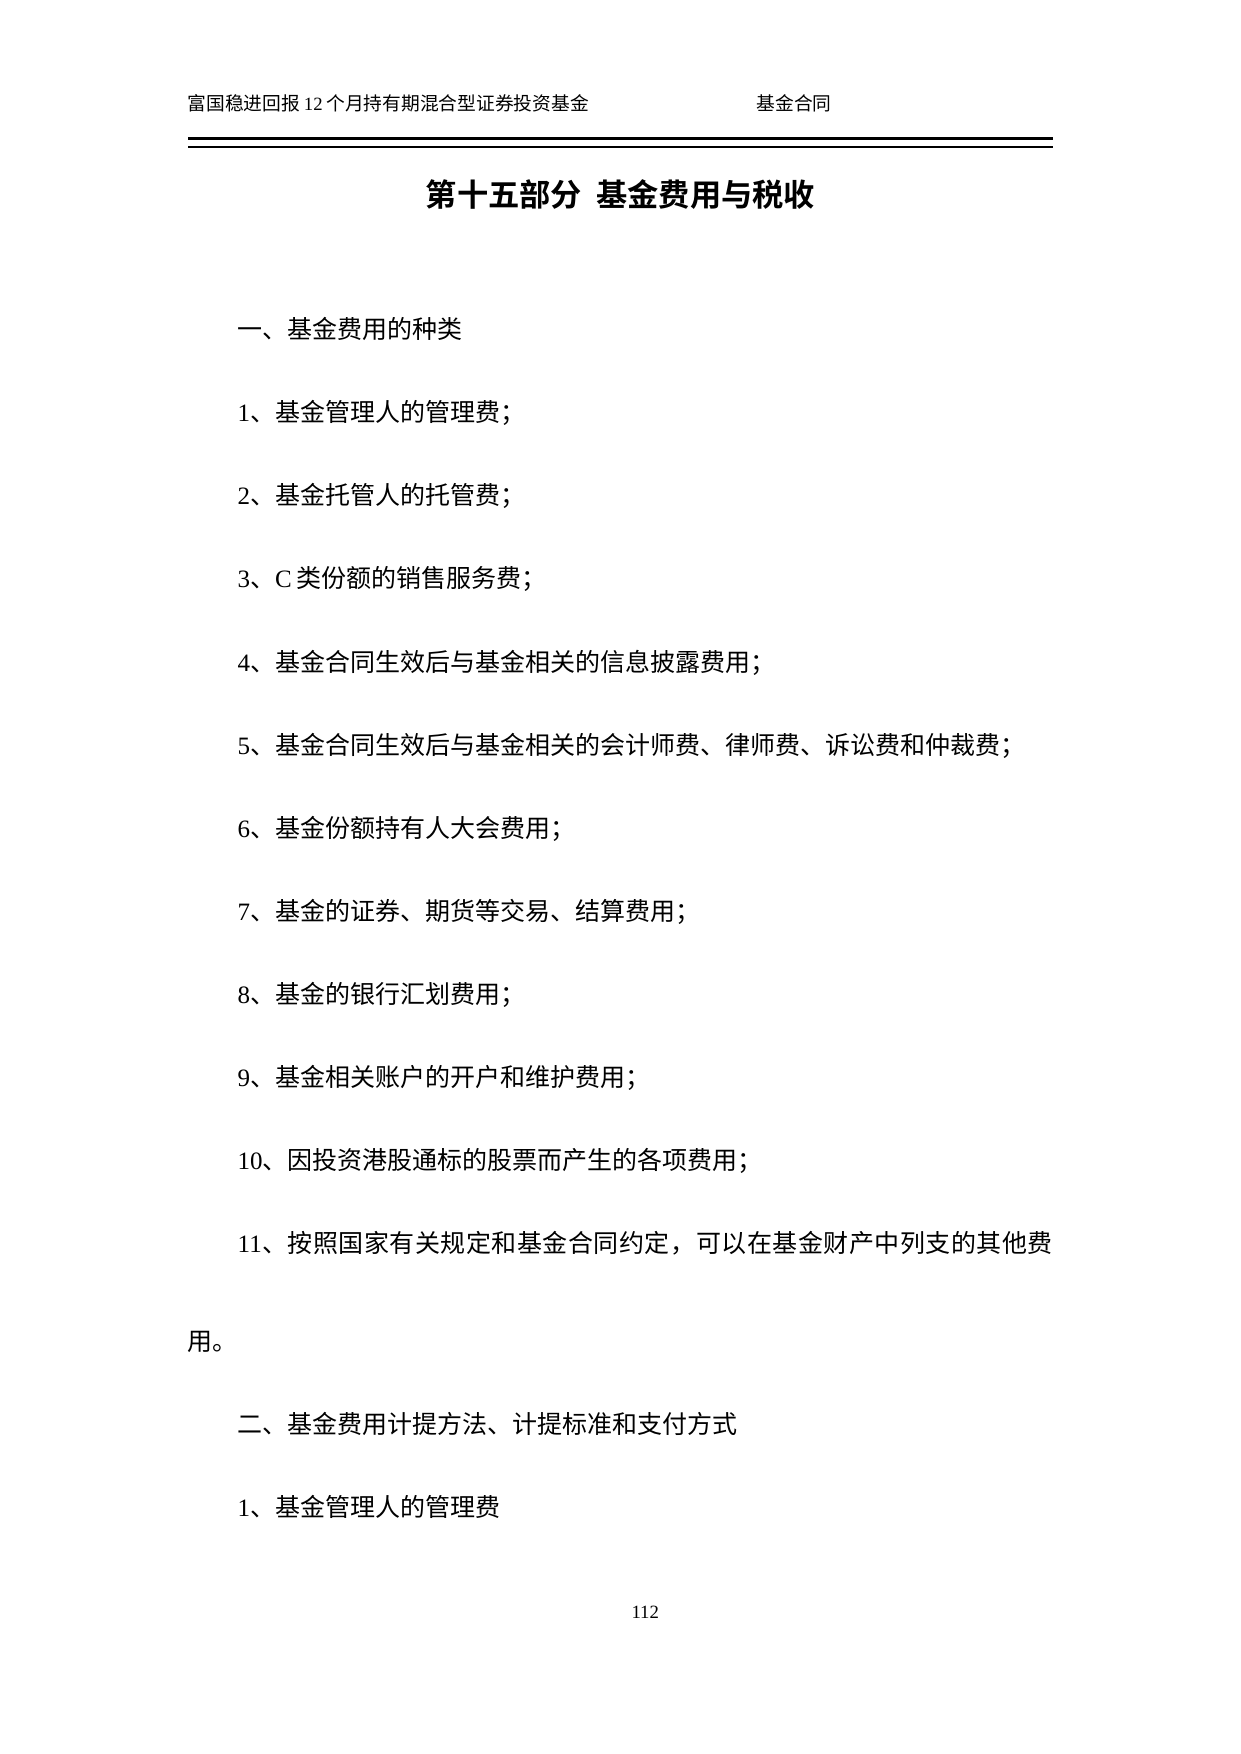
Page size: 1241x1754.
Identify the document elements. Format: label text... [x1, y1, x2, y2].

text 5、基金合同生效后与基金相关的会计师费、律师费、诉讼费和仲裁费； [187, 711, 1053, 776]
text 2、基金托管人的托管费； [187, 461, 1053, 526]
text 4、基金合同生效后与基金相关的信息披露费用； [187, 628, 1053, 693]
text 11、按照国家有关规定和基金合同约定，可以在基金财产中列支的其他费用。 [187, 1209, 1053, 1372]
text 7、基金的证券、期货等交易、结算费用； [187, 877, 1053, 942]
text 二、基金费用计提方法、计提标准和支付方式 [187, 1390, 1053, 1455]
text 一、基金费用的种类 [187, 295, 1053, 360]
text 9、基金相关账户的开户和维护费用； [187, 1043, 1053, 1108]
text 3、C类份额的销售服务费； [187, 544, 1053, 609]
subtitle 第十五部分 基金费用与税收 [187, 161, 1053, 226]
text 6、基金份额持有人大会费用； [187, 794, 1053, 859]
text 10、因投资港股通标的股票而产生的各项费用； [187, 1126, 1053, 1191]
text 1、基金管理人的管理费 [187, 1473, 1053, 1538]
text 1、基金管理人的管理费； [187, 378, 1053, 443]
text 8、基金的银行汇划费用； [187, 960, 1053, 1025]
